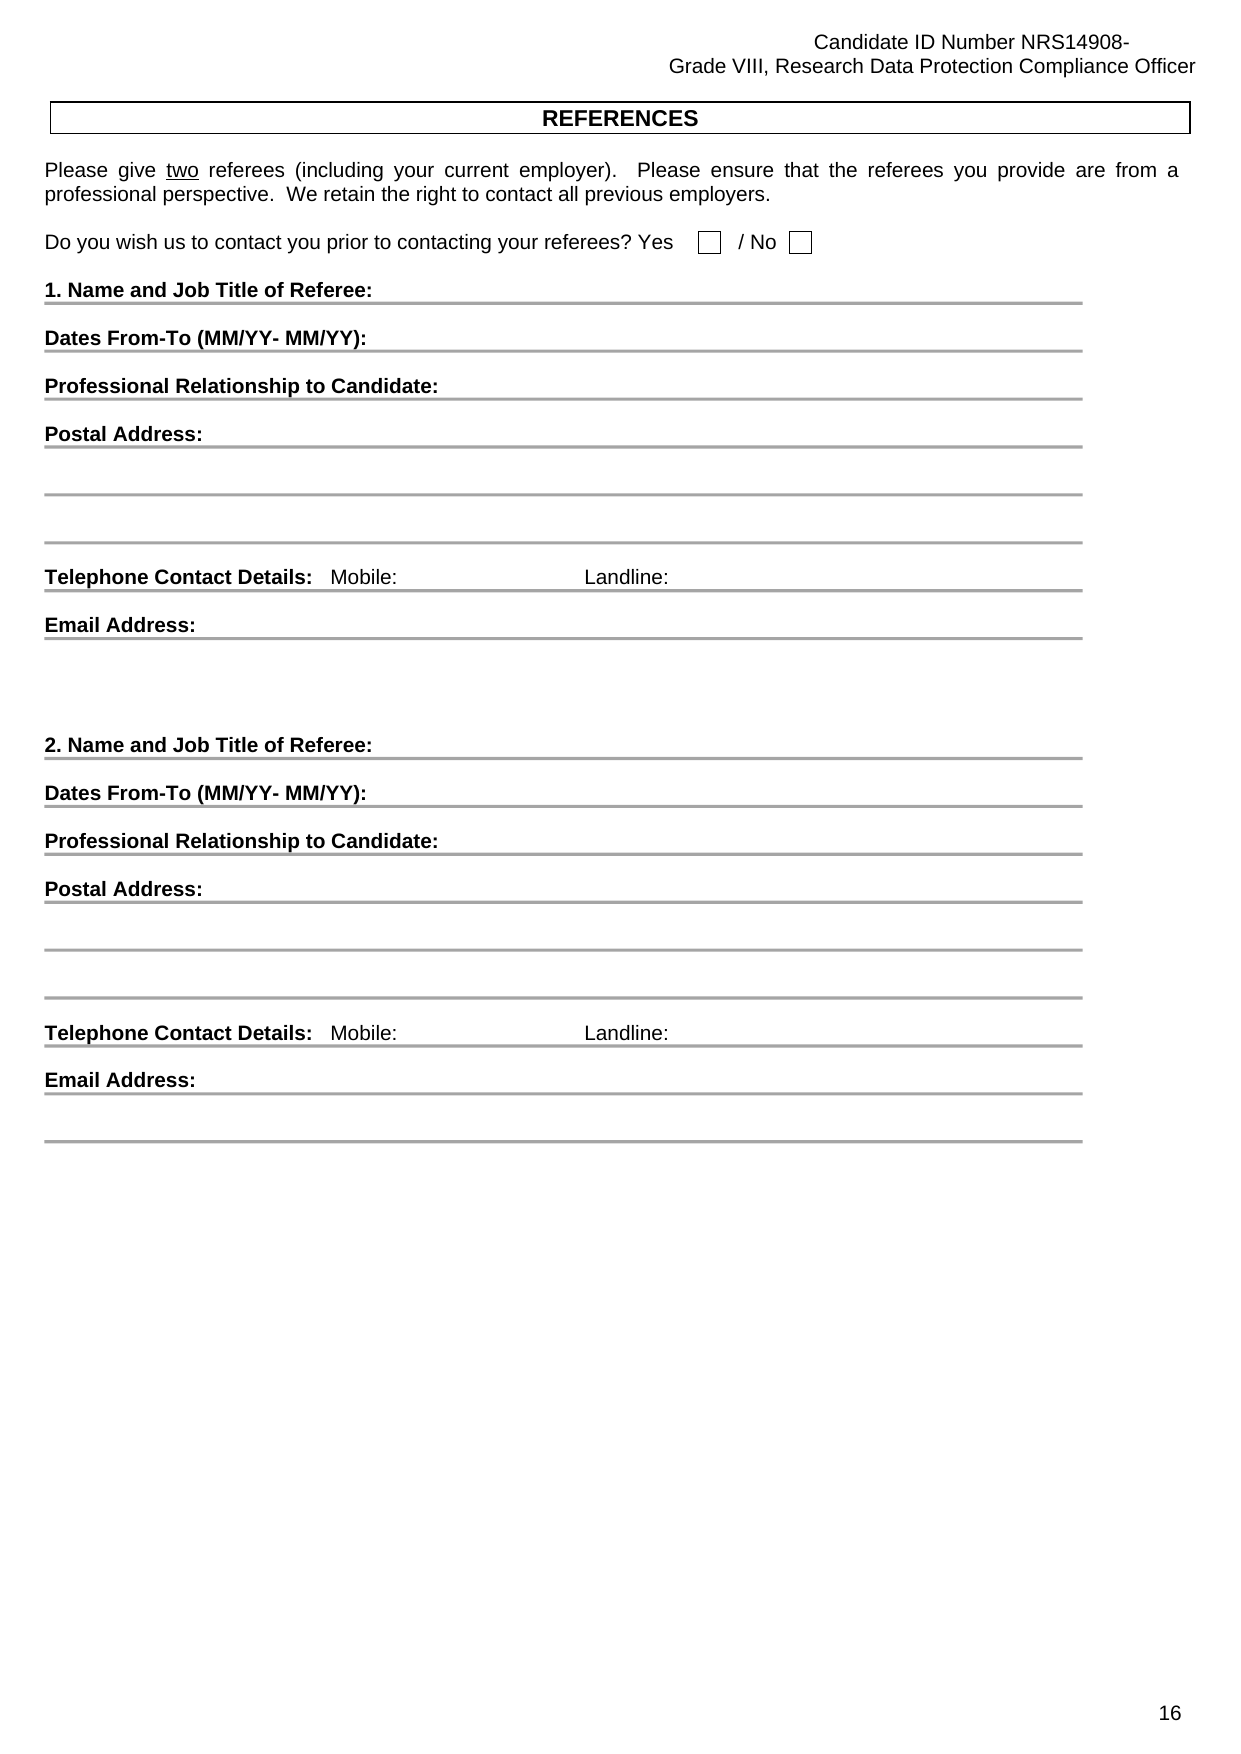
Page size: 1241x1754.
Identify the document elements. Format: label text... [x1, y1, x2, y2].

text Telephone Contact Details: Mobile: Landline: [44, 565, 1201, 589]
text Postal Address: [44, 421, 1201, 445]
subtitle REFERENCES [51, 103, 1189, 133]
text Please give two referees (including your current employer). Please ensure that the referees you provide are from a professional perspective. We retain the right to contact all previous employers. [44, 158, 1181, 206]
text Do you wish us to contact you prior to contacting your referees? Yes / No [44, 230, 1181, 254]
text Postal Address: [44, 877, 1201, 901]
text 1. Name and Job Title of Referee: [44, 278, 1201, 302]
text Professional Relationship to Candidate: [44, 829, 1201, 853]
text Telephone Contact Details: Mobile: Landline: [44, 1020, 1201, 1044]
text Dates From-To (MM/YY- MM/YY): [44, 781, 1201, 805]
text Email Address: [44, 613, 1201, 637]
text 2. Name and Job Title of Referee: [44, 733, 1201, 757]
text Professional Relationship to Candidate: [44, 373, 1201, 397]
text Dates From-To (MM/YY- MM/YY): [44, 326, 1201, 349]
text Email Address: [44, 1068, 1201, 1092]
